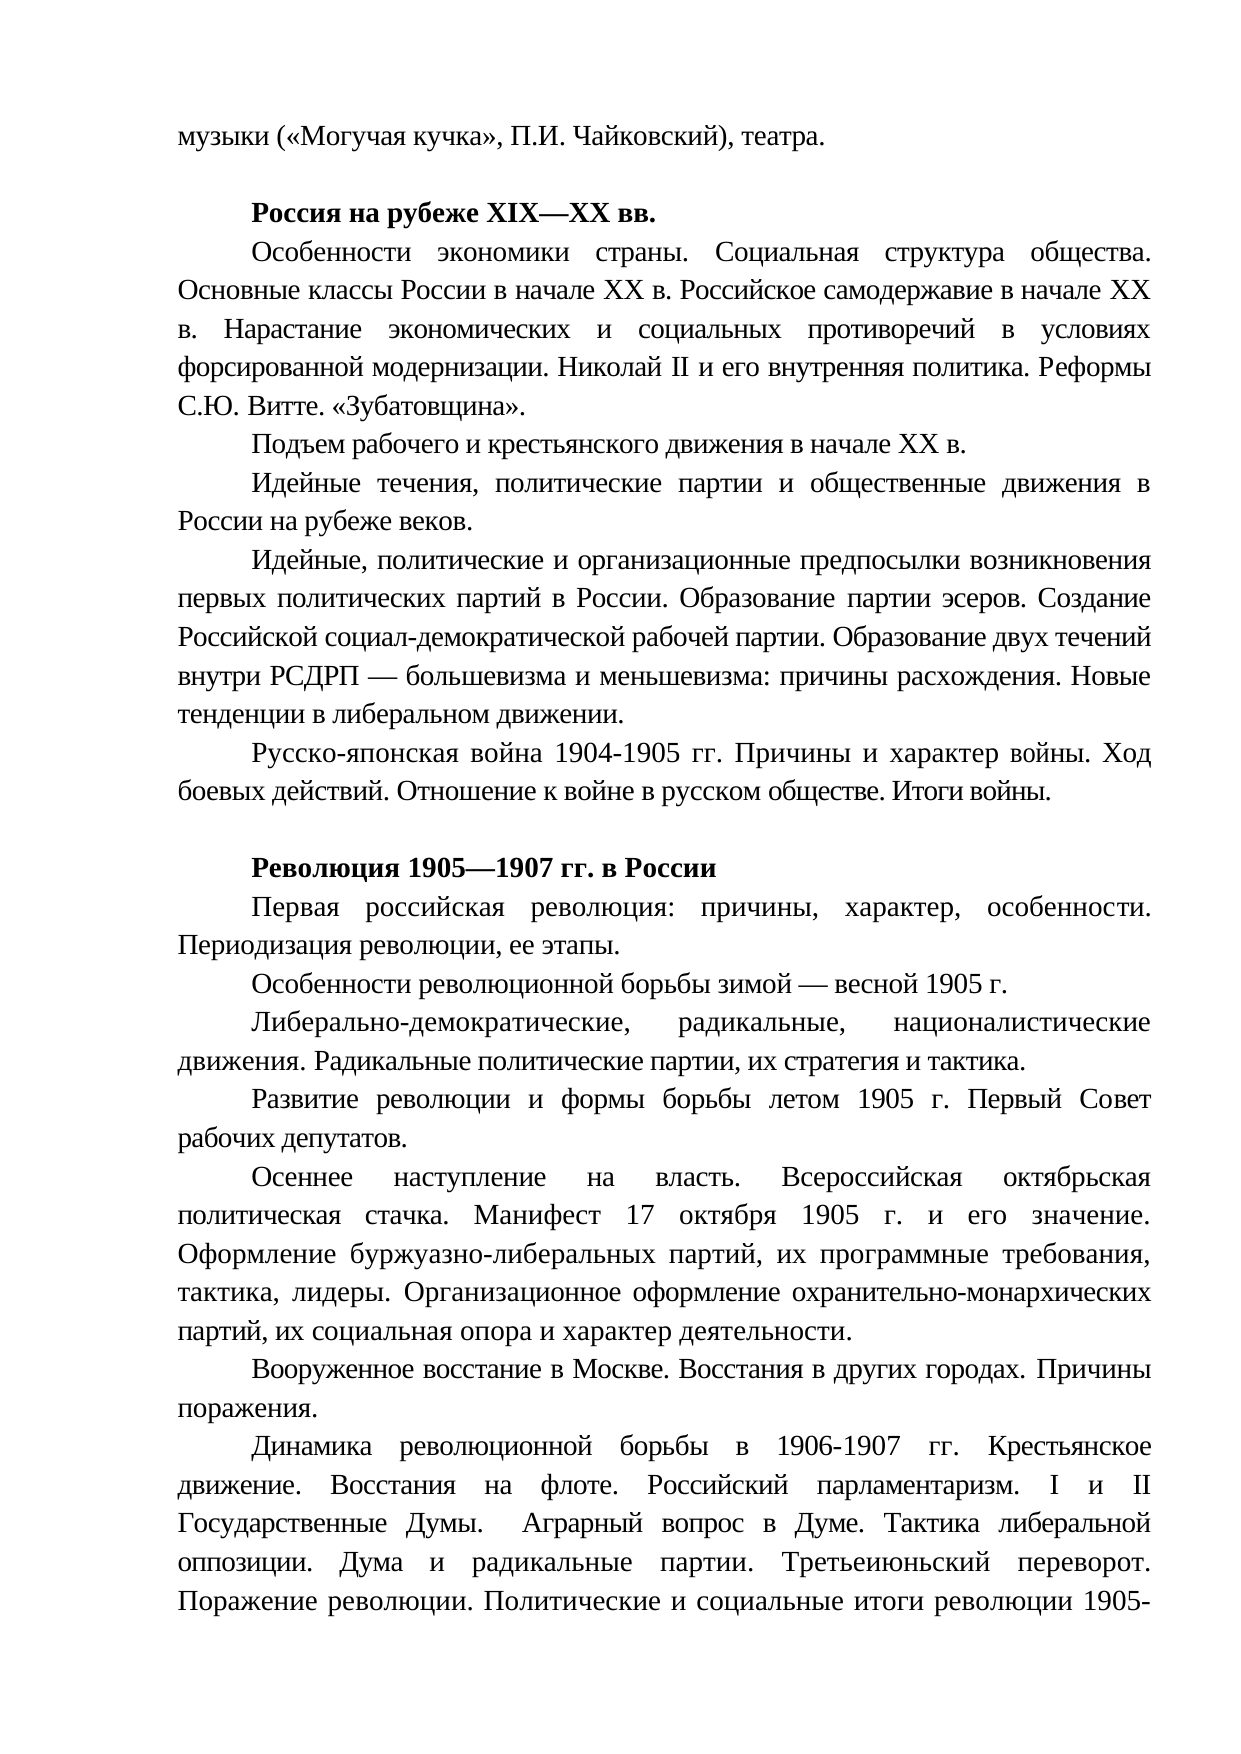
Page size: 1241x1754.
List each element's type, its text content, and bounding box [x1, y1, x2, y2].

text Идейные, политические и организационные предпосылки возникновения первых политических партий в России. Образование партии эсеров. Создание Российской социал-демократической рабочей партии. Образование двух течений внутри РСДРП — большевизма и меньшевизма: причины расхождения. Новые тенденции в либеральном движении. [177, 542, 1151, 730]
text Подъем рабочего и крестьянского движения в начале XX в. [177, 426, 1151, 460]
text Осеннее наступление на власть. Всероссийская октябрьская политическая стачка. Манифест 17 октября 1905 г. и его значение. Оформление буржуазно-либеральных партий, их программные требования, тактика, лидеры. Организационное оформление охранительно-монархических партий, их социальная опора и характер деятельности. [177, 1159, 1151, 1346]
text Россия на рубеже XIX—XX вв. [177, 195, 1151, 229]
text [177, 118, 1151, 152]
text Особенности экономики страны. Социальная структура общества. Основные классы России в начале XX в. Российское самодержавие в начале XX в. Нарастание экономических и социальных противоречий в условиях форсированной модернизации. Николай II и его внутренняя политика. Реформы С.Ю. Витте. «Зубатовщина». [177, 234, 1151, 421]
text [177, 1428, 1151, 1616]
text Первая российская революция: причины, характер, особенности. Периодизация революции, ее этапы. [177, 889, 1151, 961]
text Вооруженное восстание в Москве. Восстания в других городах. Причины поражения. [177, 1351, 1151, 1423]
text Русско-японская война 1904-1905 гг. Причины и характер войны. Ход боевых действий. Отношение к войне в русском обществе. Итоги войны. [177, 735, 1151, 807]
text Революция 1905—1907 гг. в России [177, 850, 1151, 884]
text Развитие революции и формы борьбы летом 1905 г. Первый Совет рабочих депутатов. [177, 1082, 1151, 1154]
text Идейные течения, политические партии и общественные движения в России на рубеже веков. [177, 465, 1151, 537]
text Либерально-демократические, радикальные, националистические движения. Радикальные политические партии, их стратегия и тактика. [177, 1004, 1151, 1077]
text Особенности революционной борьбы зимой — весной 1905 г. [177, 966, 1151, 999]
